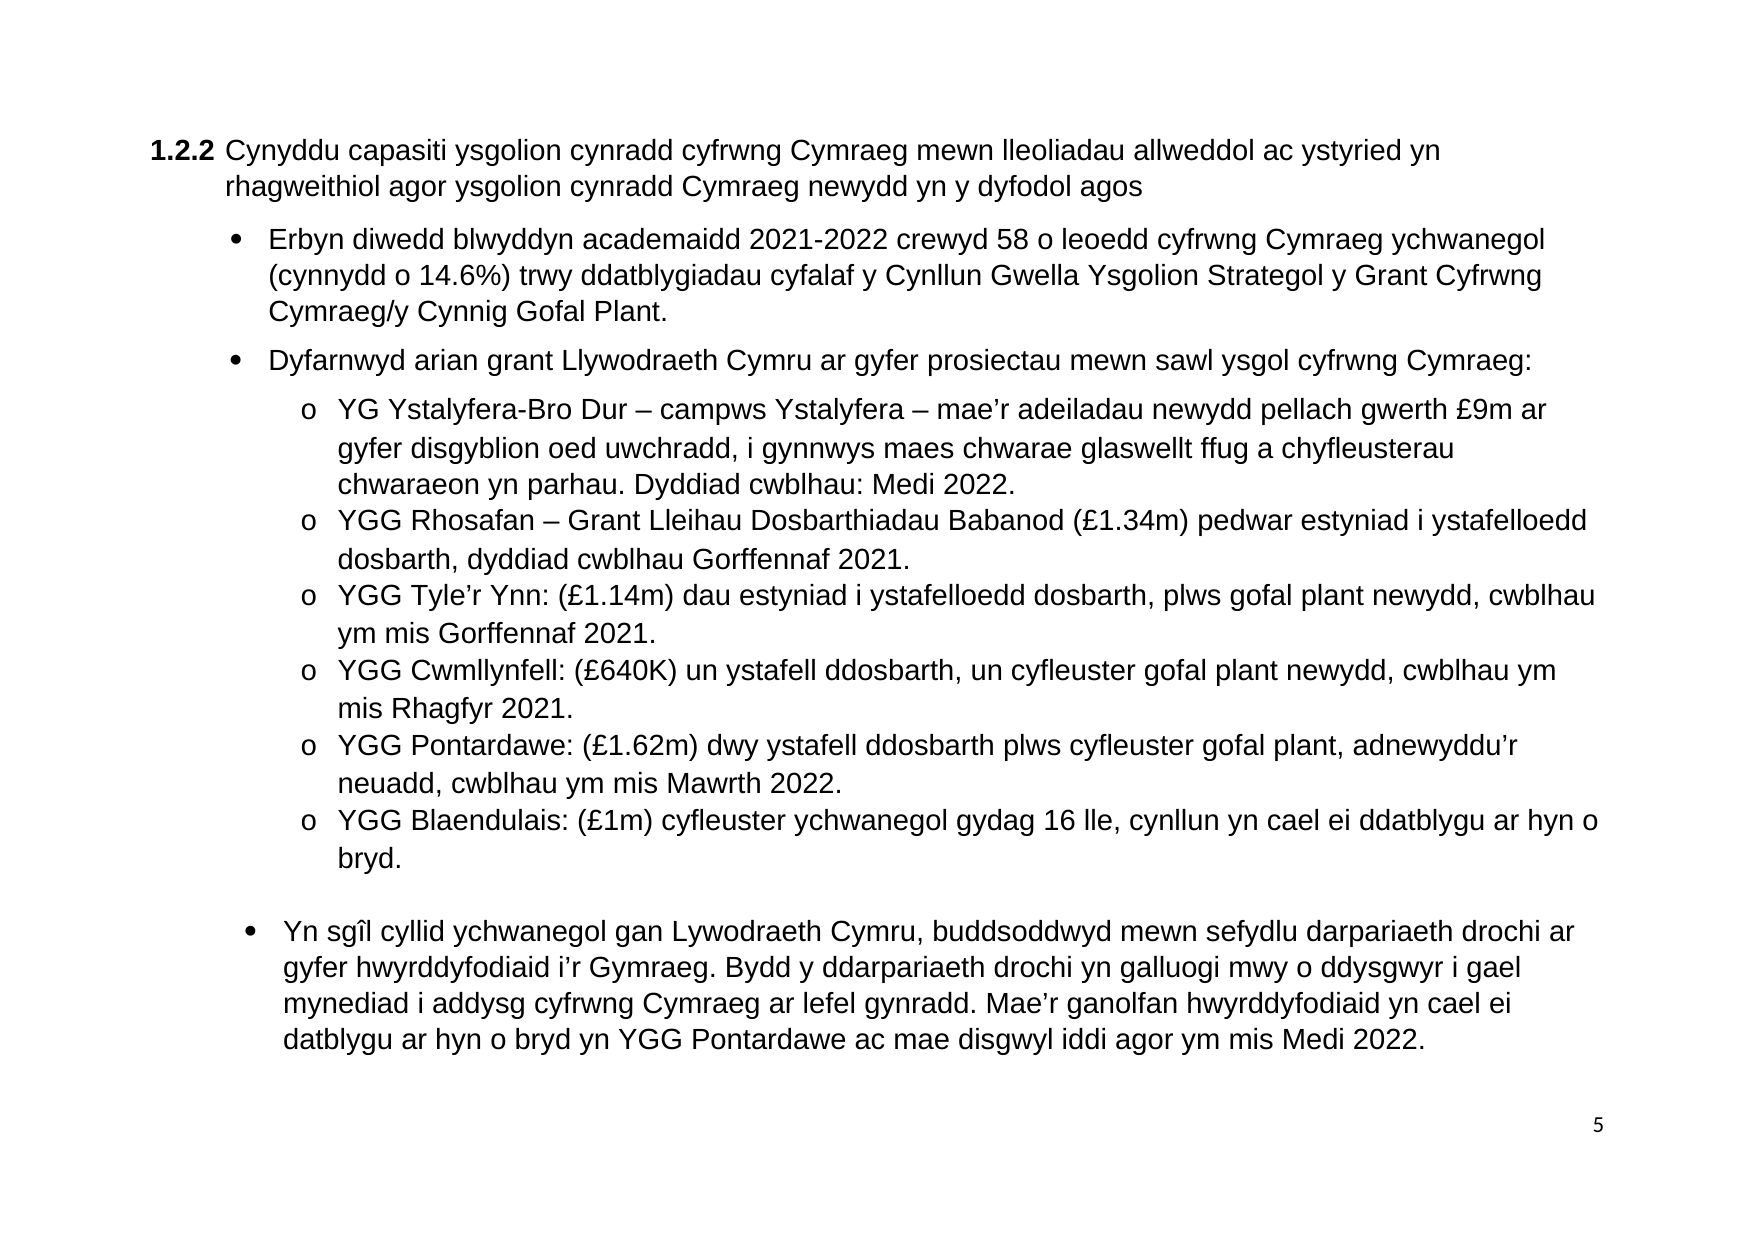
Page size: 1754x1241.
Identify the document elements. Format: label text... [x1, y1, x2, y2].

list YGG Cwmllynfell: (£640K) un ystafell ddosbarth, un cyfleuster gofal plant newydd, cwblhau ym mis Rhagfyr 2021. [300, 653, 1604, 725]
list Dyfarnwyd arian grant Llywodraeth Cymru ar gyfer prosiectau mewn sawl ysgol cyfrwng Cymraeg: [231, 343, 1604, 377]
list YGG Blaendulais: (£1m) cyfleuster ychwanegol gydag 16 lle, cynllun yn cael ei ddatblygu ar hyn o bryd. [300, 802, 1604, 875]
text 1.2.2 Cynyddu capasiti ysgolion cynradd cyfrwng Cymraeg mewn lleoliadau allweddol ac ystyried yn rhagweithiol agor ysgolion cynradd Cymraeg newydd yn y dyfodol agos [150, 133, 1604, 203]
list YGG Tyle’r Ynn: (£1.14m) dau estyniad i ystafelloedd dosbarth, plws gofal plant newydd, cwblhau ym mis Gorffennaf 2021. [300, 578, 1604, 650]
list YGG Rhosafan – Grant Lleihau Dosbarthiadau Babanod (£1.34m) pedwar estyniad i ystafelloedd dosbarth, dyddiad cwblhau Gorffennaf 2021. [300, 503, 1604, 575]
list YGG Pontardawe: (£1.62m) dwy ystafell ddosbarth plws cyfleuster gofal plant, adnewyddu’r neuadd, cwblhau ym mis Mawrth 2022. [300, 728, 1604, 800]
list Yn sgîl cyllid ychwanegol gan Lywodraeth Cymru, buddsoddwyd mewn sefydlu darpariaeth drochi ar gyfer hwyrddyfodiaid i’r Gymraeg. Bydd y ddarpariaeth drochi yn galluogi mwy o ddysgwyr i gael mynediad i addysg cyfrwng Cymraeg ar lefel gynradd. Mae’r ganolfan hwyrddyfodiaid yn cael ei datblygu ar hyn o bryd yn YGG Pontardawe ac mae disgwyl iddi agor ym mis Medi 2022. [245, 913, 1604, 1056]
list YG Ystalyfera-Bro Dur – campws Ystalyfera – mae’r adeiladau newydd pellach gwerth £9m ar gyfer disgyblion oed uwchradd, i gynnwys maes chwarae glaswellt ffug a chyfleusterau chwaraeon yn parhau. Dyddiad cwblhau: Medi 2022. [300, 392, 1604, 500]
list Erbyn diwedd blwyddyn academaidd 2021-2022 crewyd 58 o leoedd cyfrwng Cymraeg ychwanegol (cynnydd o 14.6%) trwy ddatblygiadau cyfalaf y Cynllun Gwella Ysgolion Strategol y Grant Cyfrwng Cymraeg/y Cynnig Gofal Plant. [231, 222, 1604, 328]
